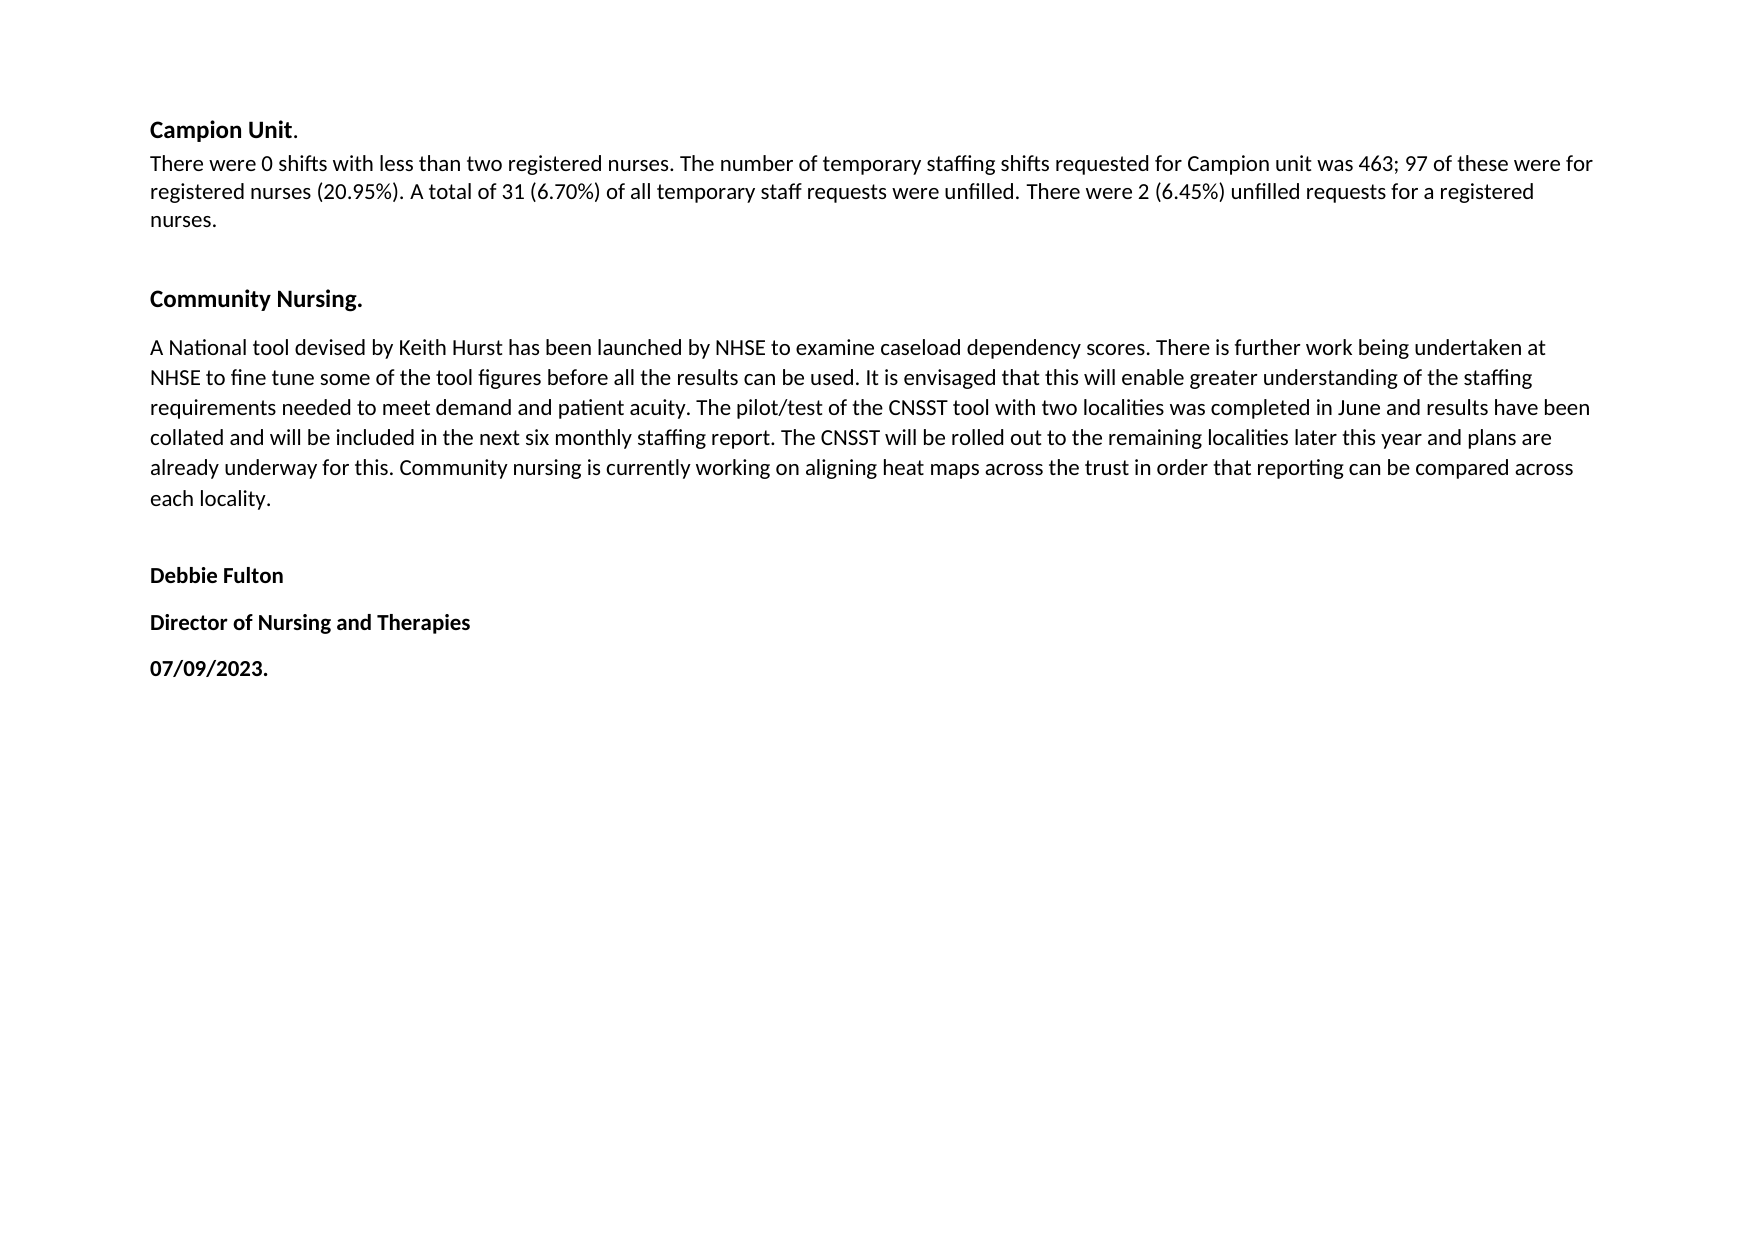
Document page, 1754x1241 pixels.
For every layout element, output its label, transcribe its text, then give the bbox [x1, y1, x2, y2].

text There were 0 shifts with less than two registered nurses. The number of temporary staffing shifts requested for Campion unit was 463; 97 of these were for registered nurses (20.95%). A total of 31 (6.70%) of all temporary staff requests were unfilled. There were 2 (6.45%) unfilled requests for a registered nurses. [150, 149, 1604, 233]
text Director of Nursing and Therapies [150, 608, 1604, 636]
text A National tool devised by Keith Hurst has been launched by NHSE to examine caseload dependency scores. There is further work being undertaken at NHSE to fine tune some of the tool figures before all the results can be used. It is envisaged that this will enable greater understanding of the staffing requirements needed to meet demand and patient acuity. The pilot/test of the CNSST tool with two localities was completed in June and results have been collated and will be included in the next six monthly staffing report. The CNSST will be rolled out to the remaining localities later this year and plans are already underway for this. Community nursing is currently working on aligning heat maps across the trust in order that reporting can be compared across each locality. [150, 333, 1604, 512]
text 07/09/2023. [150, 654, 1604, 682]
text Campion Unit. [150, 114, 1604, 145]
text Debbie Fulton [150, 561, 1604, 589]
text Community Nursing. [150, 283, 1604, 313]
